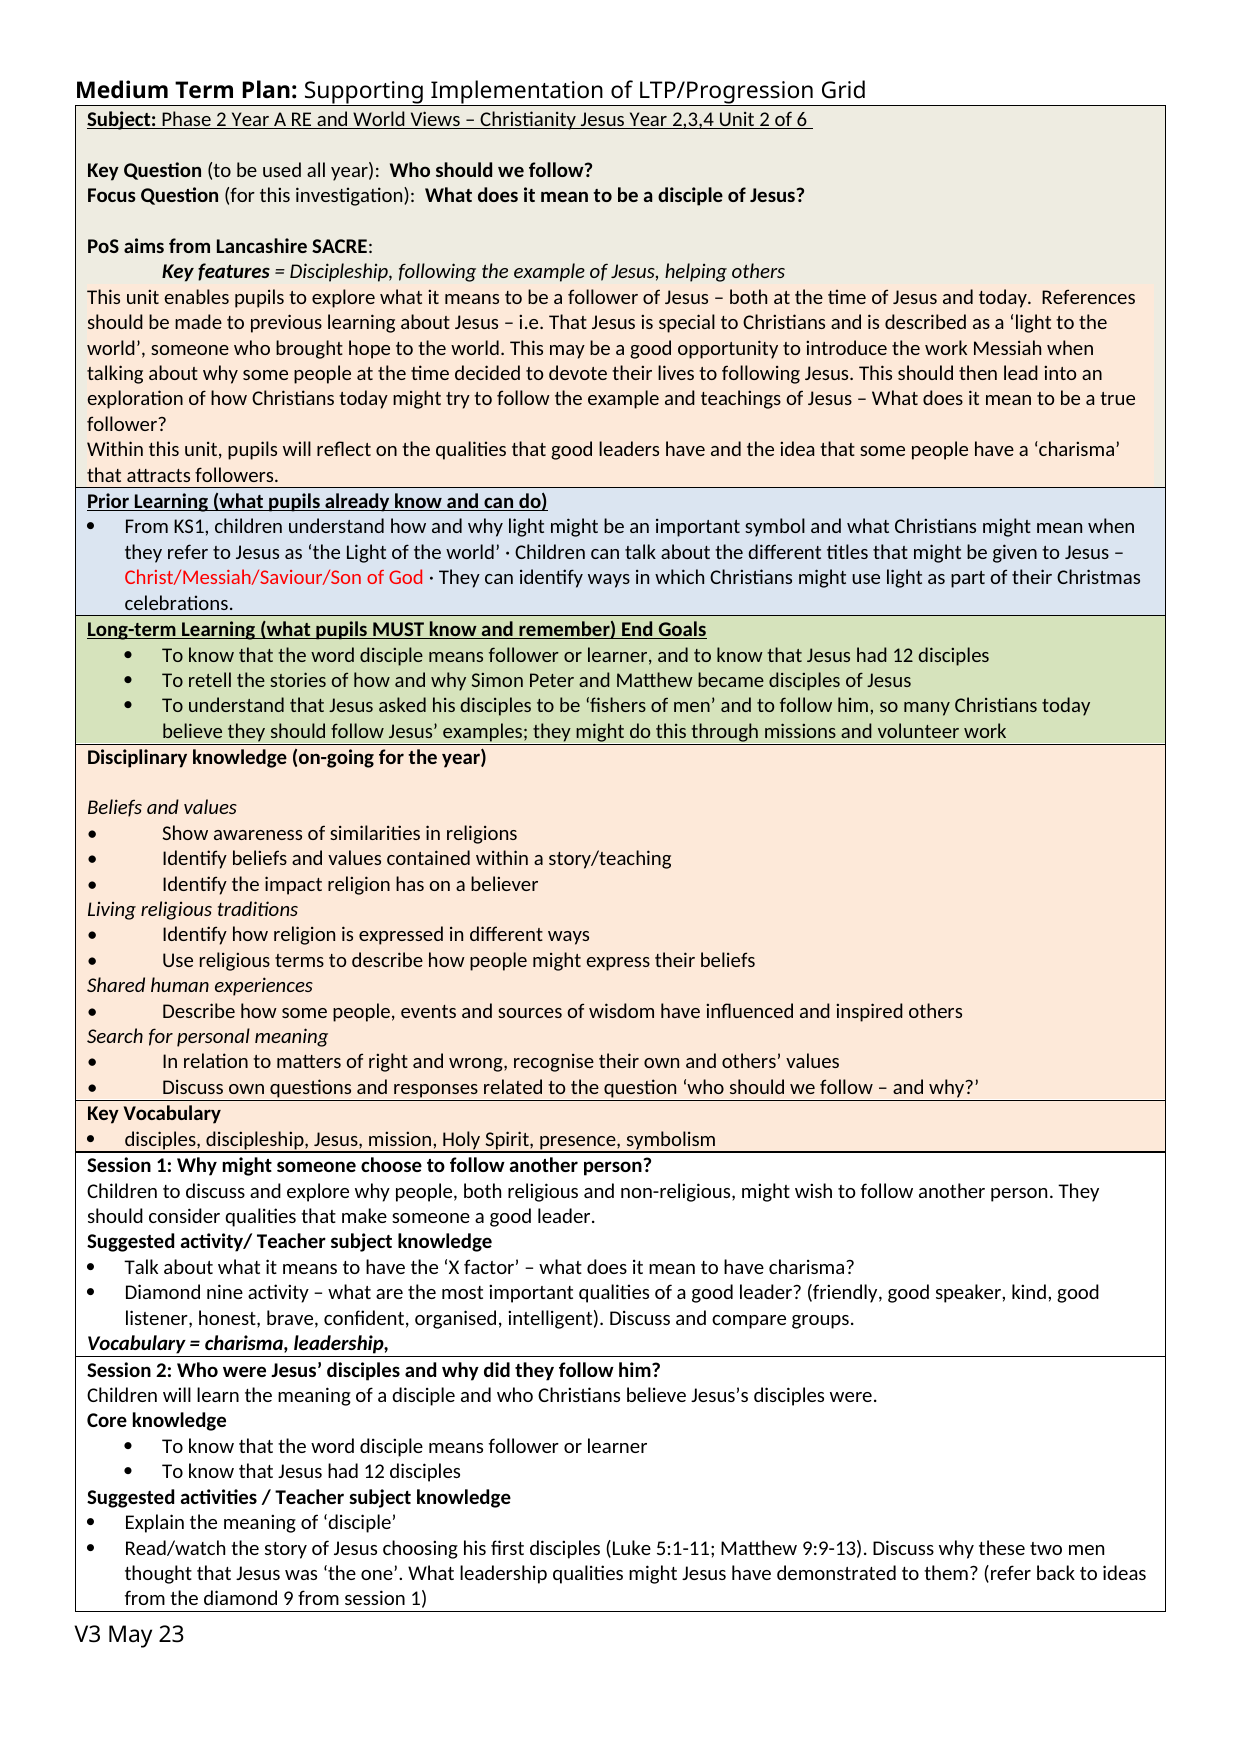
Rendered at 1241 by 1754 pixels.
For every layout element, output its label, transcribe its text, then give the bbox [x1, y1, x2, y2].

table_cell Session 1: Why might someone choose to follow another person? Children to discuss and explore why people, both religious and non-religious, might wish to follow another person. They should consider qualities that make someone a good leader. Suggested activity/ Teacher subject knowledge Talk about what it means to have the ‘X factor’ – what does it mean to have charisma? Diamond nine activity – what are the most important qualities of a good leader? (friendly, good speaker, kind, good listener, honest, brave, confident, organised, intelligent). Discuss and compare groups. Vocabulary = charisma, leadership, [76, 1153, 1165, 1356]
table_cell Disciplinary knowledge (on-going for the year) Beliefs and values • Show awareness of similarities in religions • Identify beliefs and values contained within a story/teaching • Identify the impact religion has on a believer Living religious traditions • Identify how religion is expressed in different ways • Use religious terms to describe how people might express their beliefs Shared human experiences • Describe how some people, events and sources of wisdom have influenced and inspired others Search for personal meaning • In relation to matters of right and wrong, recognise their own and others’ values • Discuss own questions and responses related to the question ‘who should we follow – and why?’ [76, 745, 1165, 1099]
table_cell Prior Learning (what pupils already know and can do) From KS1, children understand how and why light might be an important symbol and what Christians might mean when they refer to Jesus as ‘the Light of the world’ · Children can talk about the different titles that might be given to Jesus – Christ/Messiah/Saviour/Son of God · They can identify ways in which Christians might use light as part of their Christmas celebrations. [76, 488, 1165, 615]
table_header Subject: Phase 2 Year A RE and World Views – Christianity Jesus Year 2,3,4 Unit 2 of 6 Key Question (to be used all year): Who should we follow? Focus Question (for this investigation): What does it mean to be a disciple of Jesus? PoS aims from Lancashire SACRE: Key features = Discipleship, following the example of Jesus, helping others This unit enables pupils to explore what it means to be a follower of Jesus – both at the time of Jesus and today. References should be made to previous learning about Jesus – i.e. That Jesus is special to Christians and is described as a ‘light to the world’, someone who brought hope to the world. This may be a good opportunity to introduce the work Messiah when talking about why some people at the time decided to devote their lives to following Jesus. This should then lead into an exploration of how Christians today might try to follow the example and teachings of Jesus – What does it mean to be a true follower? Within this unit, pupils will reflect on the qualities that good leaders have and the idea that some people have a ‘charisma’ that attracts followers. [76, 106, 1165, 487]
table_cell Key Vocabulary disciples, discipleship, Jesus, mission, Holy Spirit, presence, symbolism [76, 1101, 1165, 1151]
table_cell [76, 1357, 1165, 1611]
table_cell Long-term Learning (what pupils MUST know and remember) End Goals To know that the word disciple means follower or learner, and to know that Jesus had 12 disciples To retell the stories of how and why Simon Peter and Matthew became disciples of Jesus To understand that Jesus asked his disciples to be ‘fishers of men’ and to follow him, so many Christians today believe they should follow Jesus’ examples; they might do this through missions and volunteer work [76, 616, 1165, 743]
